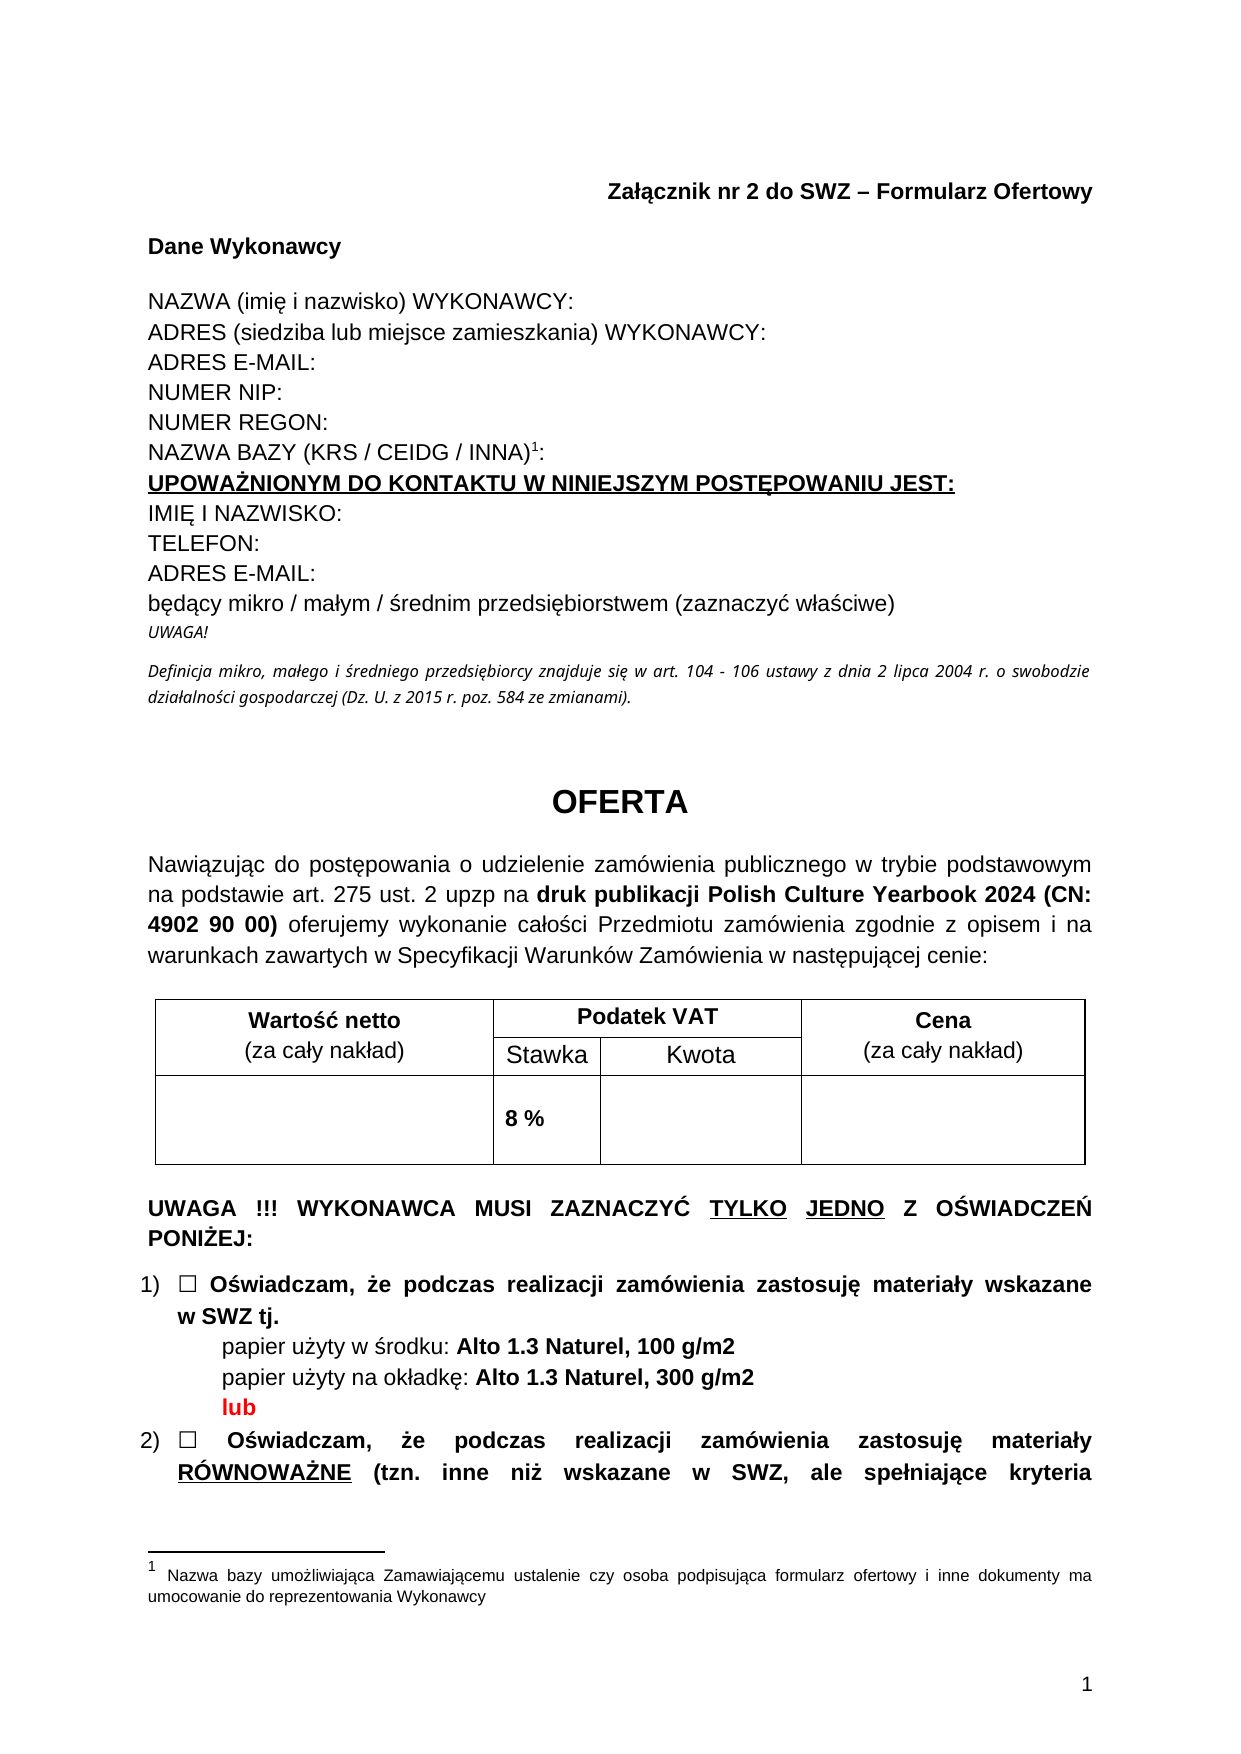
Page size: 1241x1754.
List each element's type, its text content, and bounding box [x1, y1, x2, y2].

list lub [222, 1394, 1092, 1420]
text NUMER NIP: [148, 379, 1092, 405]
text Definicja mikro, małego i średniego przedsiębiorcy znajduje się w art. 104 - 106 ustawy z dnia 2 lipca 2004 r. o swobodzie działalności gospodarczej (Dz. U. z 2015 r. poz. 584 ze zmianami). [148, 659, 1092, 708]
table_cell [802, 1076, 1084, 1164]
text Załącznik nr 2 do SWZ – Formularz Ofertowy [148, 178, 1092, 204]
list Oświadczam, że podczas realizacji zamówienia zastosuję materiały wskazane w SWZ tj. [140, 1268, 1092, 1329]
list OFERTA [148, 782, 1092, 820]
text ADRES (siedziba lub miejsce zamieszkania) WYKONAWCY: [148, 318, 1092, 345]
table_cell Kwota [601, 1038, 801, 1075]
text ADRES E-MAIL: [148, 560, 1092, 587]
text Nawiązując do postępowania o udzielenie zamówienia publicznego w trybie podstawowym na podstawie art. 275 ust. 2 upzp na druk publikacji Polish Culture Yearbook 2024 (CN: 4902 90 00) oferujemy wykonanie całości Przedmiotu zamówienia zgodnie z opisem i na warunkach zawartych w Specyfikacji Warunków Zamówienia w następującej cenie: [148, 851, 1092, 968]
text będący mikro / małym / średnim przedsiębiorstwem (zaznaczyć właściwe) [148, 590, 1092, 617]
text UWAGA! [148, 621, 1092, 643]
list papier użyty w środku: Alto 1.3 Naturel, 100 g/m2 [222, 1333, 1092, 1360]
table_cell Stawka [494, 1038, 600, 1075]
list papier użyty na okładkę: Alto 1.3 Naturel, 300 g/m2 [222, 1363, 1092, 1390]
table_cell [156, 1076, 493, 1164]
text NAZWA (imię i nazwisko) WYKONAWCY: [148, 288, 1092, 315]
text UPOWAŻNIONYM DO KONTAKTU W NINIEJSZYM POSTĘPOWANIU JEST: IMIĘ I NAZWISKO: [148, 469, 1092, 526]
text TELEFON: [148, 530, 1092, 556]
text NUMER REGON: [148, 409, 1092, 436]
text ADRES E-MAIL: [148, 349, 1092, 375]
table_header Podatek VAT [494, 1000, 801, 1037]
table_cell 8 % [494, 1076, 600, 1164]
table_header Wartość netto (za cały nakład) [156, 1000, 493, 1075]
text NAZWA BAZY (KRS / CEIDG / INNA): [148, 439, 1092, 466]
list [140, 1424, 1092, 1485]
table_cell [601, 1076, 801, 1164]
text UWAGA !!! WYKONAWCA MUSI ZAZNACZYĆ TYLKO JEDNO Z OŚWIADCZEŃ PONIŻEJ: [148, 1195, 1092, 1252]
table_header Cena (za cały nakład) [802, 1000, 1084, 1075]
list Dane Wykonawcy [148, 233, 1092, 259]
